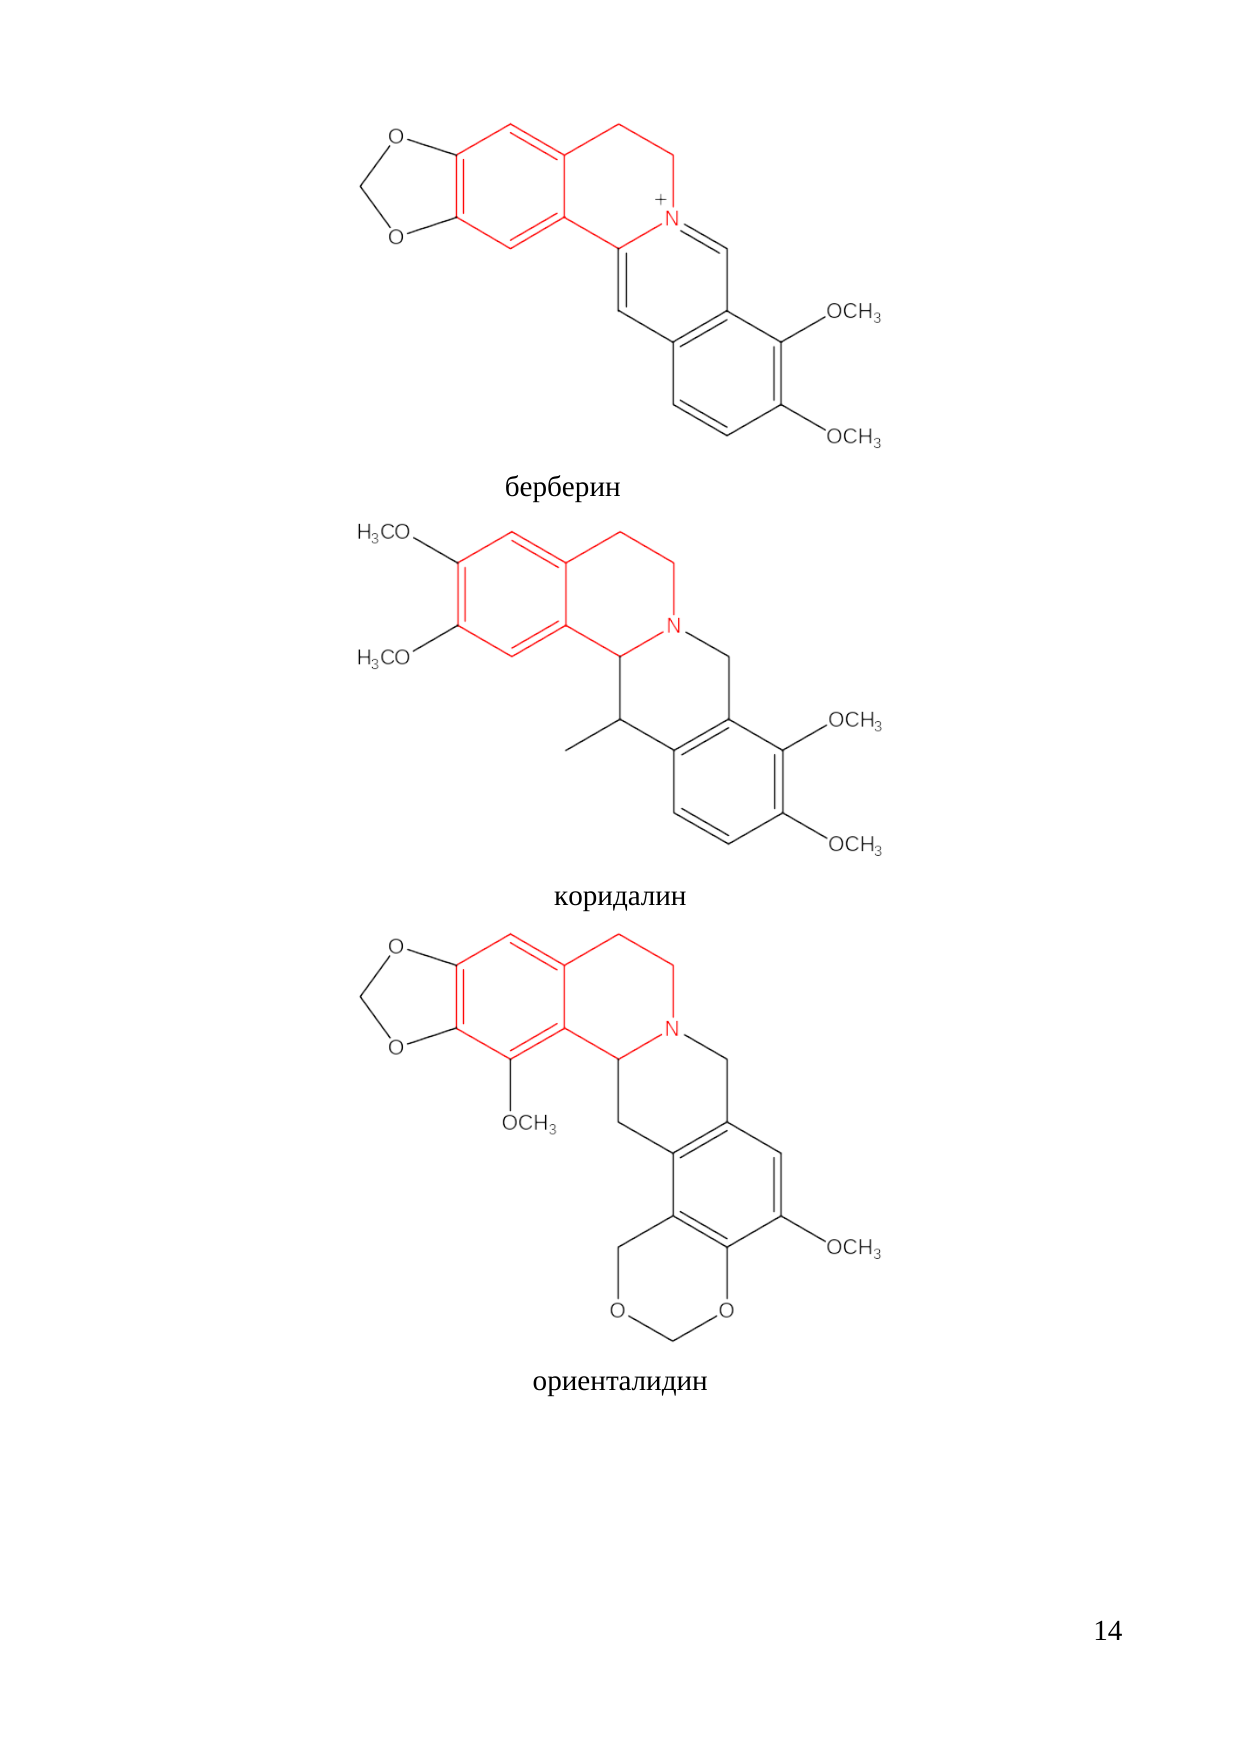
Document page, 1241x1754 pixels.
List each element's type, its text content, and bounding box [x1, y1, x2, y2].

text ориенталидин [118, 1363, 1122, 1396]
text берберин [118, 469, 1122, 503]
text коридалин [118, 878, 1122, 912]
